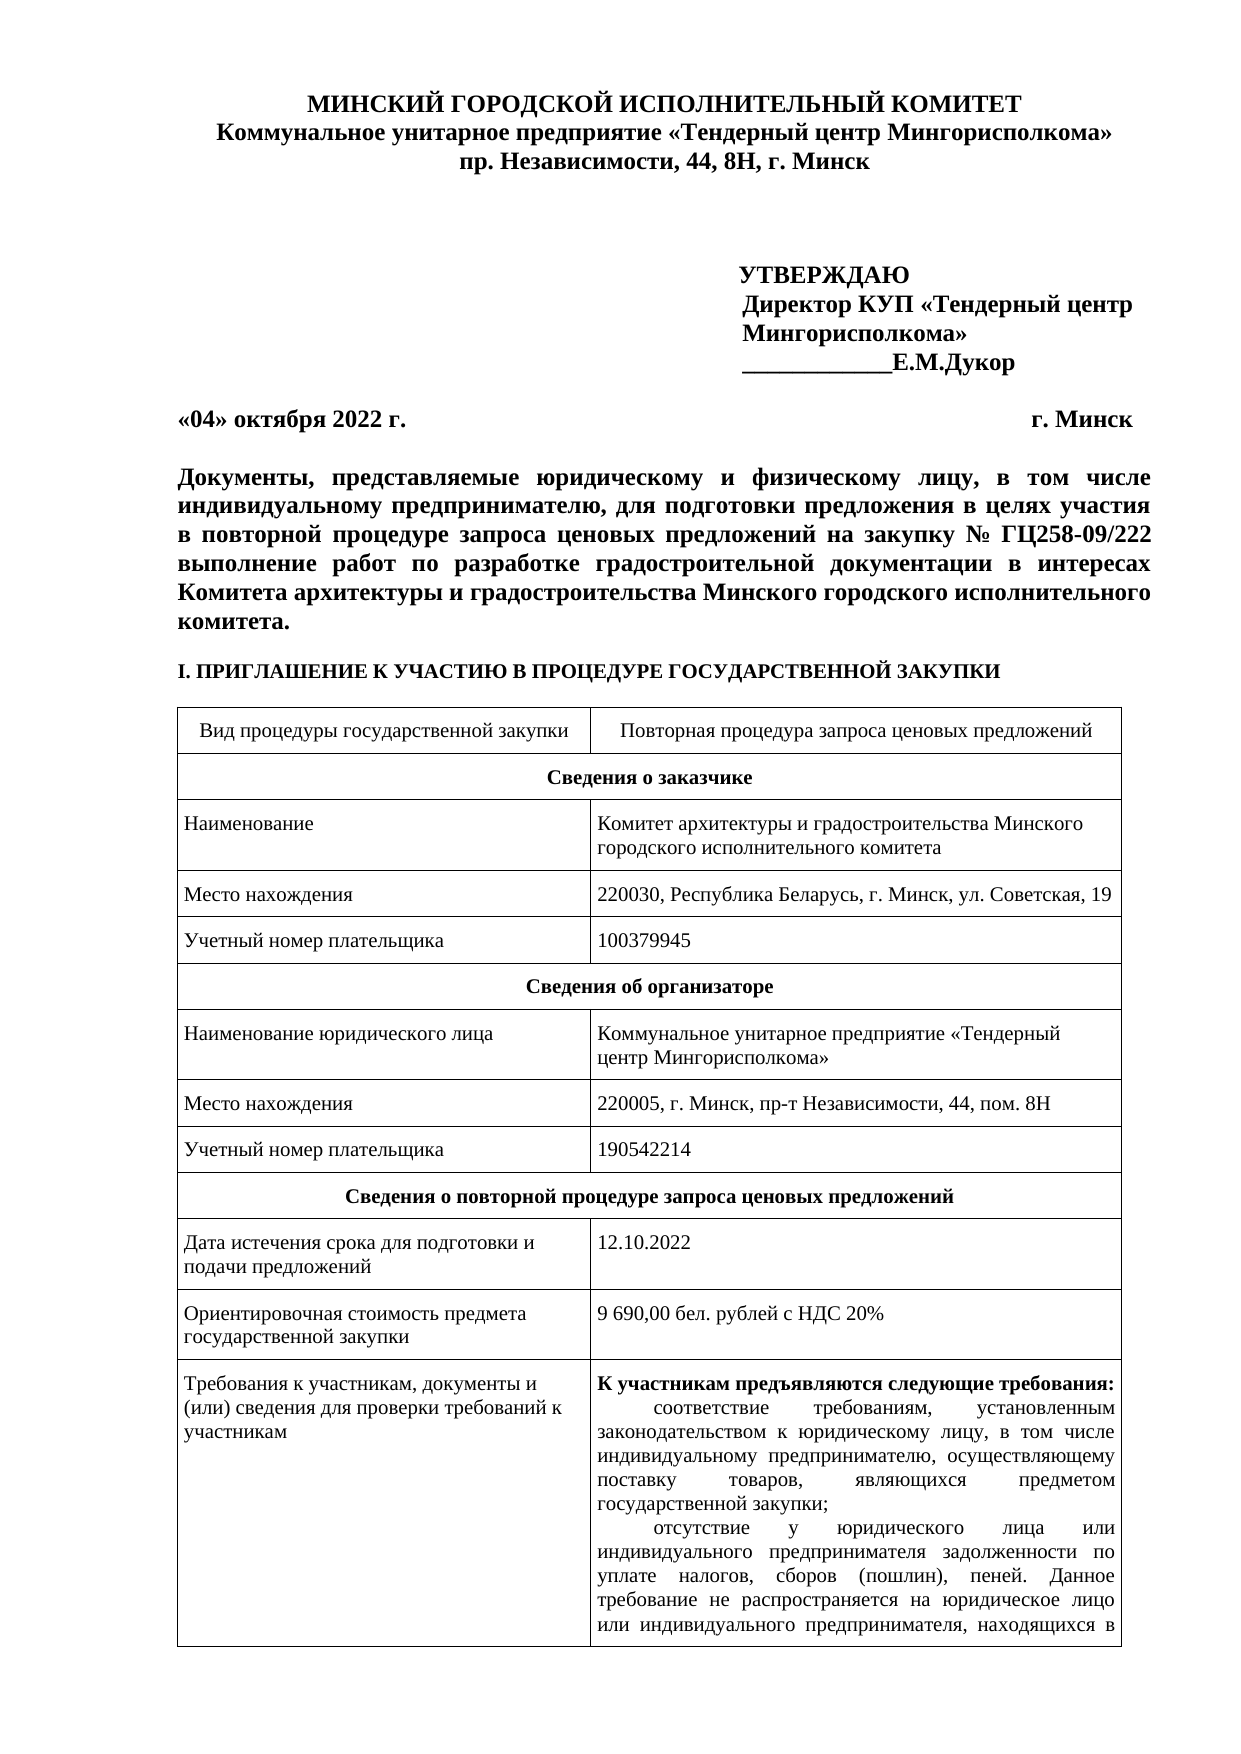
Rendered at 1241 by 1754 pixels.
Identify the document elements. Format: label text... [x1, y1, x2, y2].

table_cell Сведения о заказчике [178, 754, 1121, 799]
text «04» октября 2022 г. г. Минск [177, 404, 1152, 433]
text УТВЕРЖДАЮ [664, 260, 1152, 289]
table_cell Учетный номер плательщика [178, 917, 590, 962]
table_header Повторная процедура запроса ценовых предложений [591, 708, 1121, 753]
text I. ПРИГЛАШЕНИЕ К УЧАСТИЮ В ПРОЦЕДУРЕ ГОСУДАРСТВЕННОЙ ЗАКУПКИ [177, 658, 1152, 683]
table_cell 100379945 [591, 917, 1121, 962]
text ____________Е.М.Дукор [742, 347, 1152, 375]
table_cell 12.10.2022 [591, 1219, 1121, 1289]
table_cell 220030, Республика Беларусь, г. Минск, ул. Советская, 19 [591, 871, 1121, 916]
text МИНСКИЙ ГОРОДСКОЙ ИСПОЛНИТЕЛЬНЫЙ КОМИТЕТ [177, 89, 1152, 117]
table_cell Комитет архитектуры и градостроительства Минского городского исполнительного комитета [591, 800, 1121, 870]
table_cell Ориентировочная стоимость предмета государственной закупки [178, 1290, 590, 1359]
table_cell Сведения об организаторе [178, 964, 1121, 1009]
table_cell 190542214 [591, 1127, 1121, 1172]
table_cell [178, 1360, 590, 1646]
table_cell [591, 1360, 1121, 1646]
table_cell Коммунальное унитарное предприятие «Тендерный центр Мингорисполкома» [591, 1010, 1121, 1079]
table_cell Место нахождения [178, 1080, 590, 1126]
text Директор КУП «Тендерный центр Мингорисполкома» [742, 289, 1152, 347]
text пр. Независимости, 44, 8Н, г. Минск [177, 146, 1152, 175]
table_header Вид процедуры государственной закупки [178, 708, 590, 753]
table_cell Сведения о повторной процедуре запроса ценовых предложений [178, 1173, 1121, 1218]
text Документы, представляемые юридическому и физическому лицу, в том числе индивидуальному предпринимателю, для подготовки предложения в целях участия в повторной процедуре запроса ценовых предложений на закупку № ГЦ258-09/222 выполнение работ по разработке градостроительной документации в интересах Комитета архитектуры и градостроительства Минского городского исполнительного комитета. [177, 462, 1152, 634]
text Коммунальное унитарное предприятие «Тендерный центр Мингорисполкома» [177, 117, 1152, 146]
table_cell Наименование юридического лица [178, 1010, 590, 1079]
table_cell Учетный номер плательщика [178, 1127, 590, 1172]
table_cell Место нахождения [178, 871, 590, 916]
table_cell Наименование [178, 800, 590, 870]
table_cell Дата истечения срока для подготовки и подачи предложений [178, 1219, 590, 1289]
table_cell 9 690,00 бел. рублей с НДС 20% [591, 1290, 1121, 1359]
table_cell 220005, г. Минск, пр-т Независимости, 44, пом. 8Н [591, 1080, 1121, 1126]
